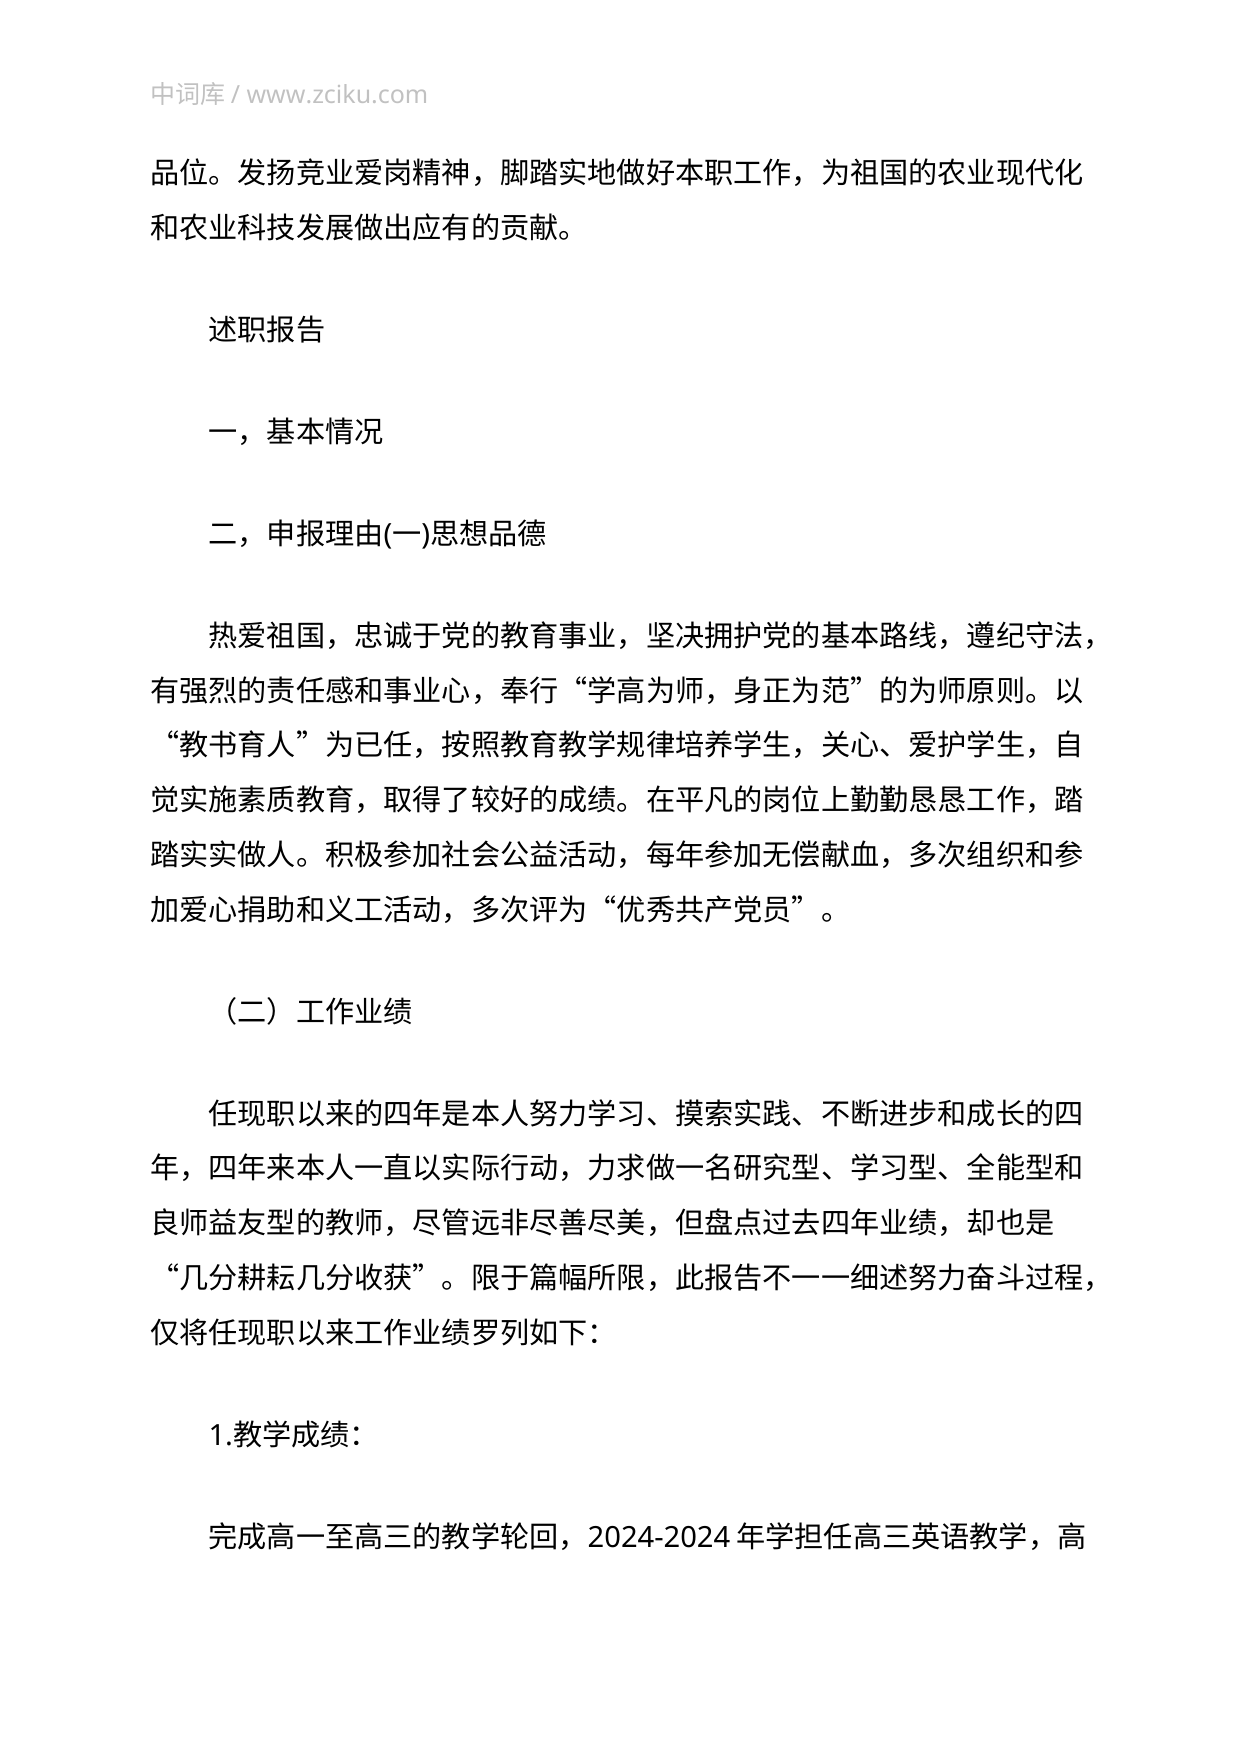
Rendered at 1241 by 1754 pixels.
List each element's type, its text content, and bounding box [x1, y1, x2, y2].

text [150, 1513, 1090, 1556]
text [150, 150, 1090, 247]
text 一，基本情况 [150, 408, 1090, 451]
text 任现职以来的四年是本人努力学习、摸索实践、不断进步和成长的四年，四年来本人一直以实际行动，力求做一名研究型、学习型、全能型和良师益友型的教师，尽管远非尽善尽美，但盘点过去四年业绩，却也是“几分耕耘几分收获”。限于篇幅所限，此报告不一一细述努力奋斗过程，仅将任现职以来工作业绩罗列如下： [150, 1090, 1090, 1352]
text 述职报告 [150, 307, 1090, 349]
text 热爱祖国，忠诚于党的教育事业，坚决拥护党的基本路线，遵纪守法，有强烈的责任感和事业心，奉行“学高为师，身正为范”的为师原则。以“教书育人”为已任，按照教育教学规律培养学生，关心、爱护学生，自觉实施素质教育，取得了较好的成绩。在平凡的岗位上勤勤恳恳工作，踏踏实实做人。积极参加社会公益活动，每年参加无偿献血，多次组织和参加爱心捐助和义工活动，多次评为“优秀共产党员”。 [150, 612, 1090, 929]
text 1.教学成绩： [150, 1412, 1090, 1454]
text （二）工作业绩 [150, 988, 1090, 1031]
text 二，申报理由(一)思想品德 [150, 510, 1090, 553]
